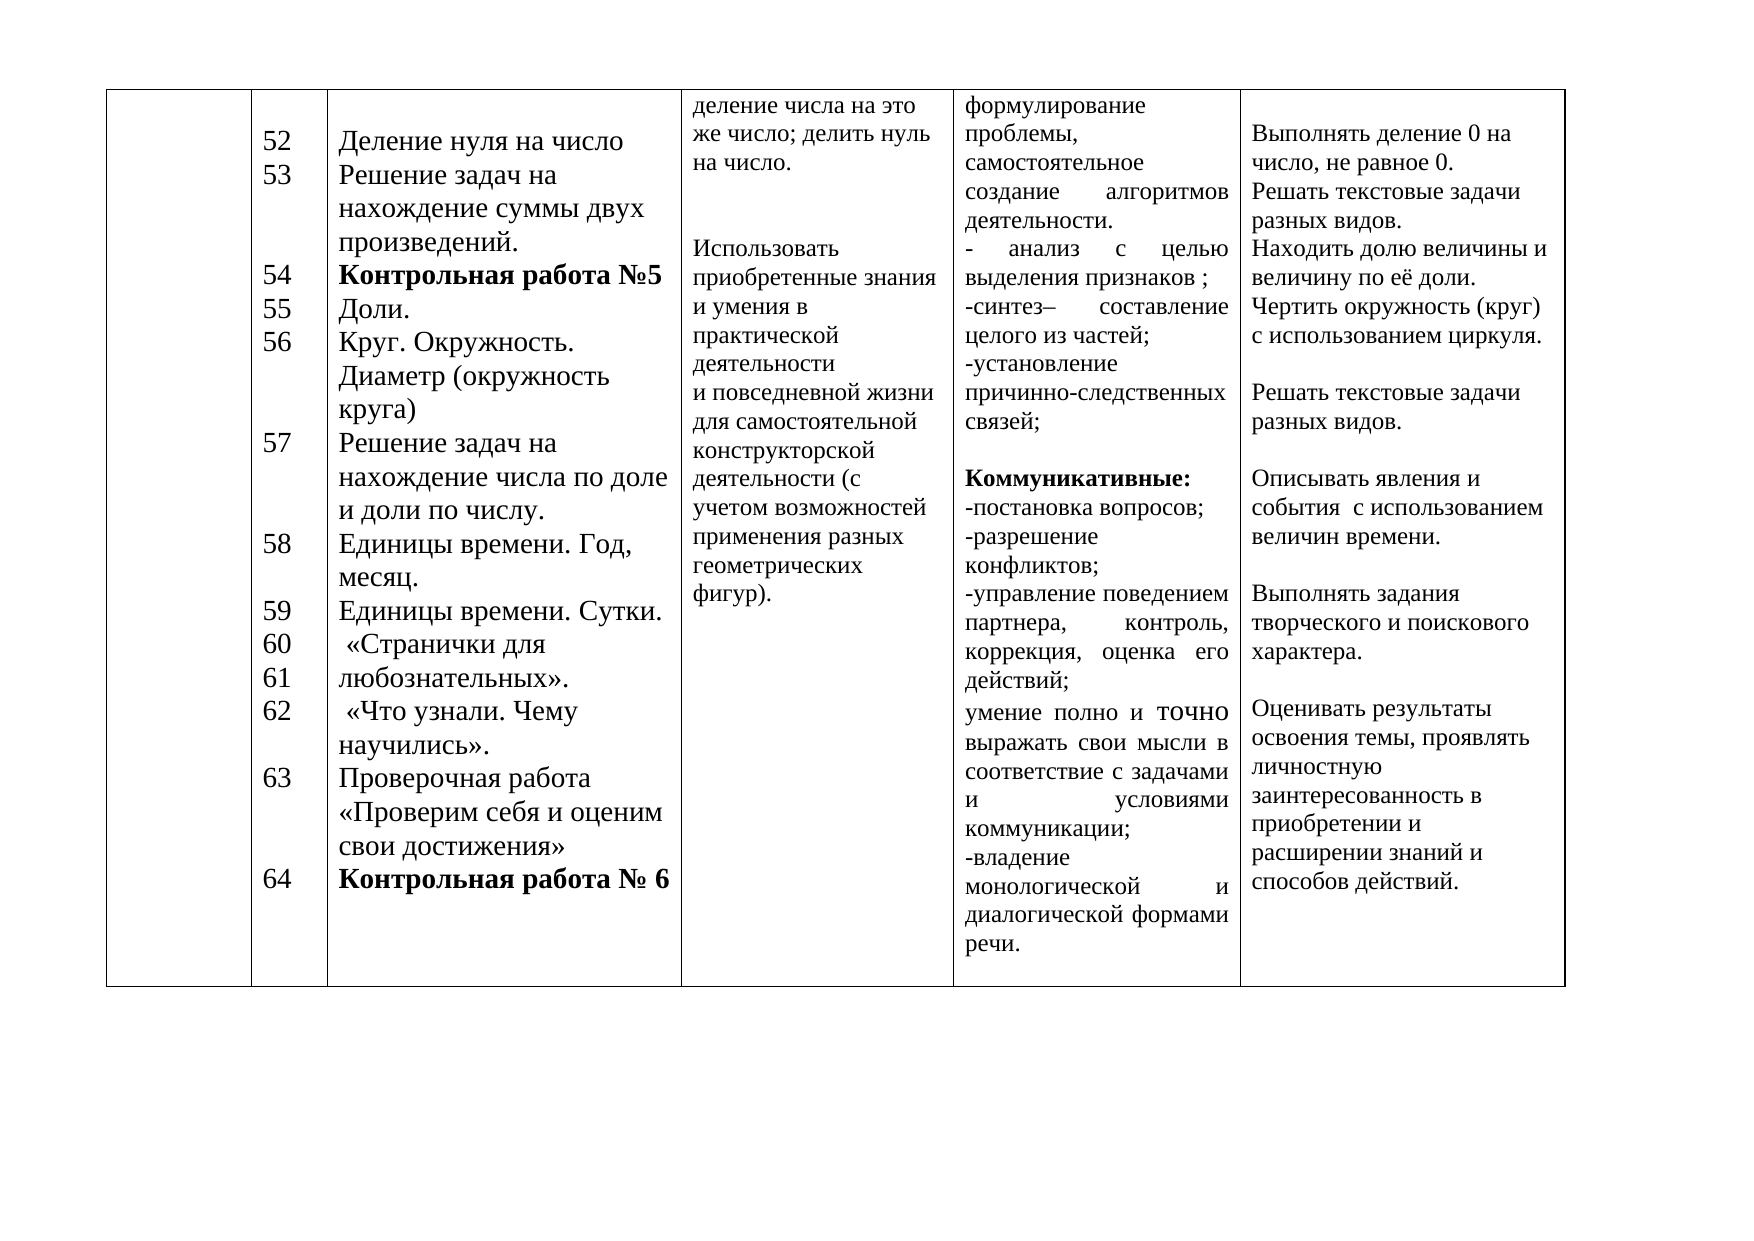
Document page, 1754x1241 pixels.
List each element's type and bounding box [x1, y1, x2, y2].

table_cell [954, 90, 1240, 986]
table_cell [328, 90, 681, 986]
table_cell [252, 90, 327, 986]
table_cell [1241, 90, 1564, 986]
table_cell [682, 90, 953, 986]
table_cell [107, 90, 251, 986]
